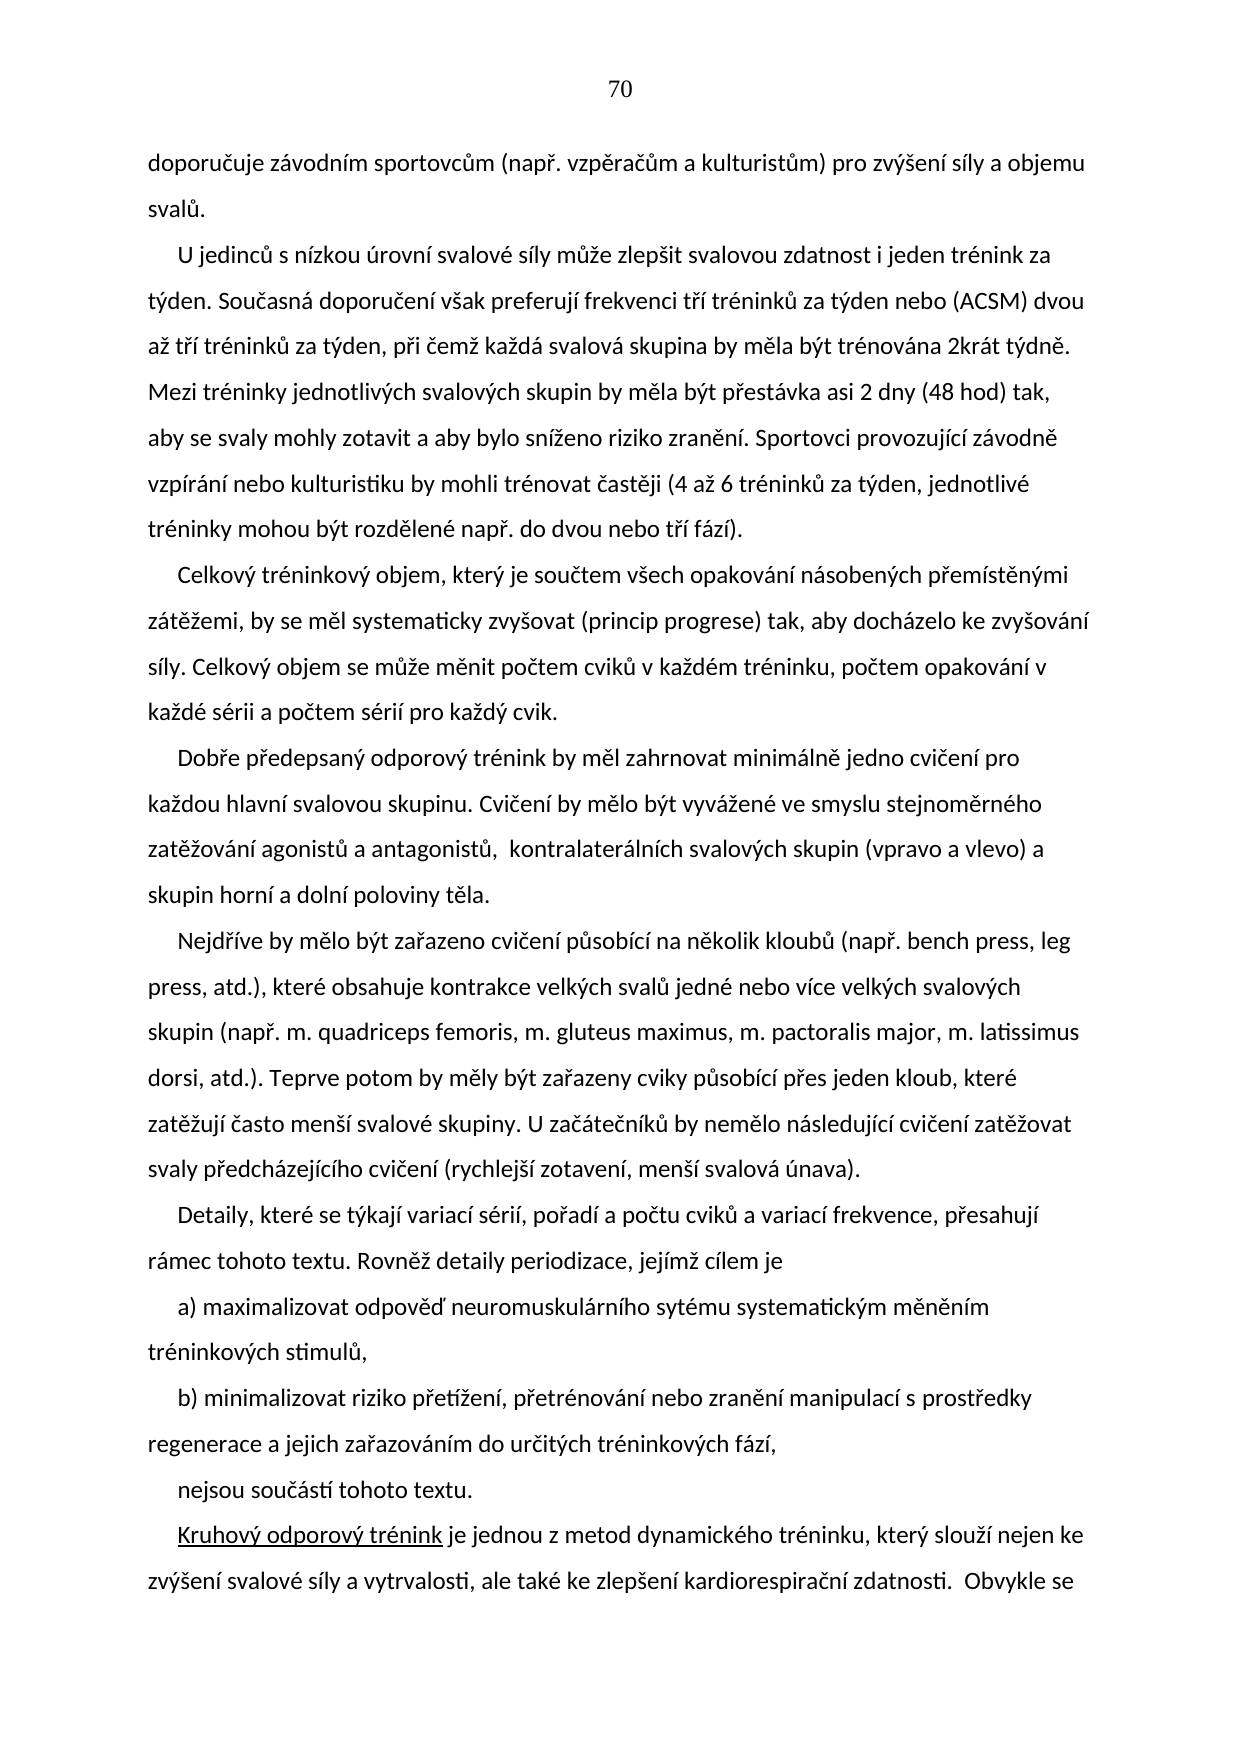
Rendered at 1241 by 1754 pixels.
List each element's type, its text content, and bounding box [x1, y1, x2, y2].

text nejsou součástí tohoto textu. [148, 1474, 1093, 1504]
text b) minimalizovat riziko přetížení, přetrénování nebo zranění manipulací s prostředky regenerace a jejich zařazováním do určitých tréninkových fází, [148, 1382, 1093, 1458]
text Detaily, které se týkají variací sérií, pořadí a počtu cviků a variací frekvence, přesahují rámec tohoto textu. Rovněž detaily periodizace, jejímž cílem je [148, 1199, 1093, 1276]
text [148, 148, 1093, 224]
text Dobře předepsaný odporový trénink by měl zahrnovat minimálně jedno cvičení pro každou hlavní svalovou skupinu. Cvičení by mělo být vyvážené ve smyslu stejnoměrného zatěžování agonistů a antagonistů, kontralaterálních svalových skupin (vpravo a vlevo) a skupin horní a dolní poloviny těla. [148, 742, 1093, 910]
text Nejdříve by mělo být zařazeno cvičení působící na několik kloubů (např. bench press, leg press, atd.), které obsahuje kontrakce velkých svalů jedné nebo více velkých svalových skupin (např. m. quadriceps femoris, m. gluteus maximus, m. pactoralis major, m. latissimus dorsi, atd.). Teprve potom by měly být zařazeny cviky působící přes jeden kloub, které zatěžují často menší svalové skupiny. U začátečníků by nemělo následující cvičení zatěžovat svaly předcházejícího cvičení (rychlejší zotavení, menší svalová únava). [148, 925, 1093, 1184]
text Celkový tréninkový objem, který je součtem všech opakování násobených přemístěnými zátěžemi, by se měl systematicky zvyšovat (princip progrese) tak, aby docházelo ke zvyšování síly. Celkový objem se může měnit počtem cviků v každém tréninku, počtem opakování v každé sérii a počtem sérií pro každý cvik. [148, 559, 1093, 727]
text U jedinců s nízkou úrovní svalové síly může zlepšit svalovou zdatnost i jeden trénink za týden. Současná doporučení však preferují frekvenci tří tréninků za týden nebo (ACSM) dvou až tří tréninků za týden, při čemž každá svalová skupina by měla být trénována 2krát týdně. Mezi tréninky jednotlivých svalových skupin by měla být přestávka asi 2 dny (48 hod) tak, aby se svaly mohly zotavit a aby bylo sníženo riziko zranění. Sportovci provozující závodně vzpírání nebo kulturistiku by mohli trénovat častěji (4 až 6 tréninků za týden, jednotlivé tréninky mohou být rozdělené např. do dvou nebo tří fází). [148, 239, 1093, 544]
text a) maximalizovat odpověď neuromuskulárního sytému systematickým měněním tréninkových stimulů, [148, 1291, 1093, 1367]
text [148, 1519, 1093, 1596]
